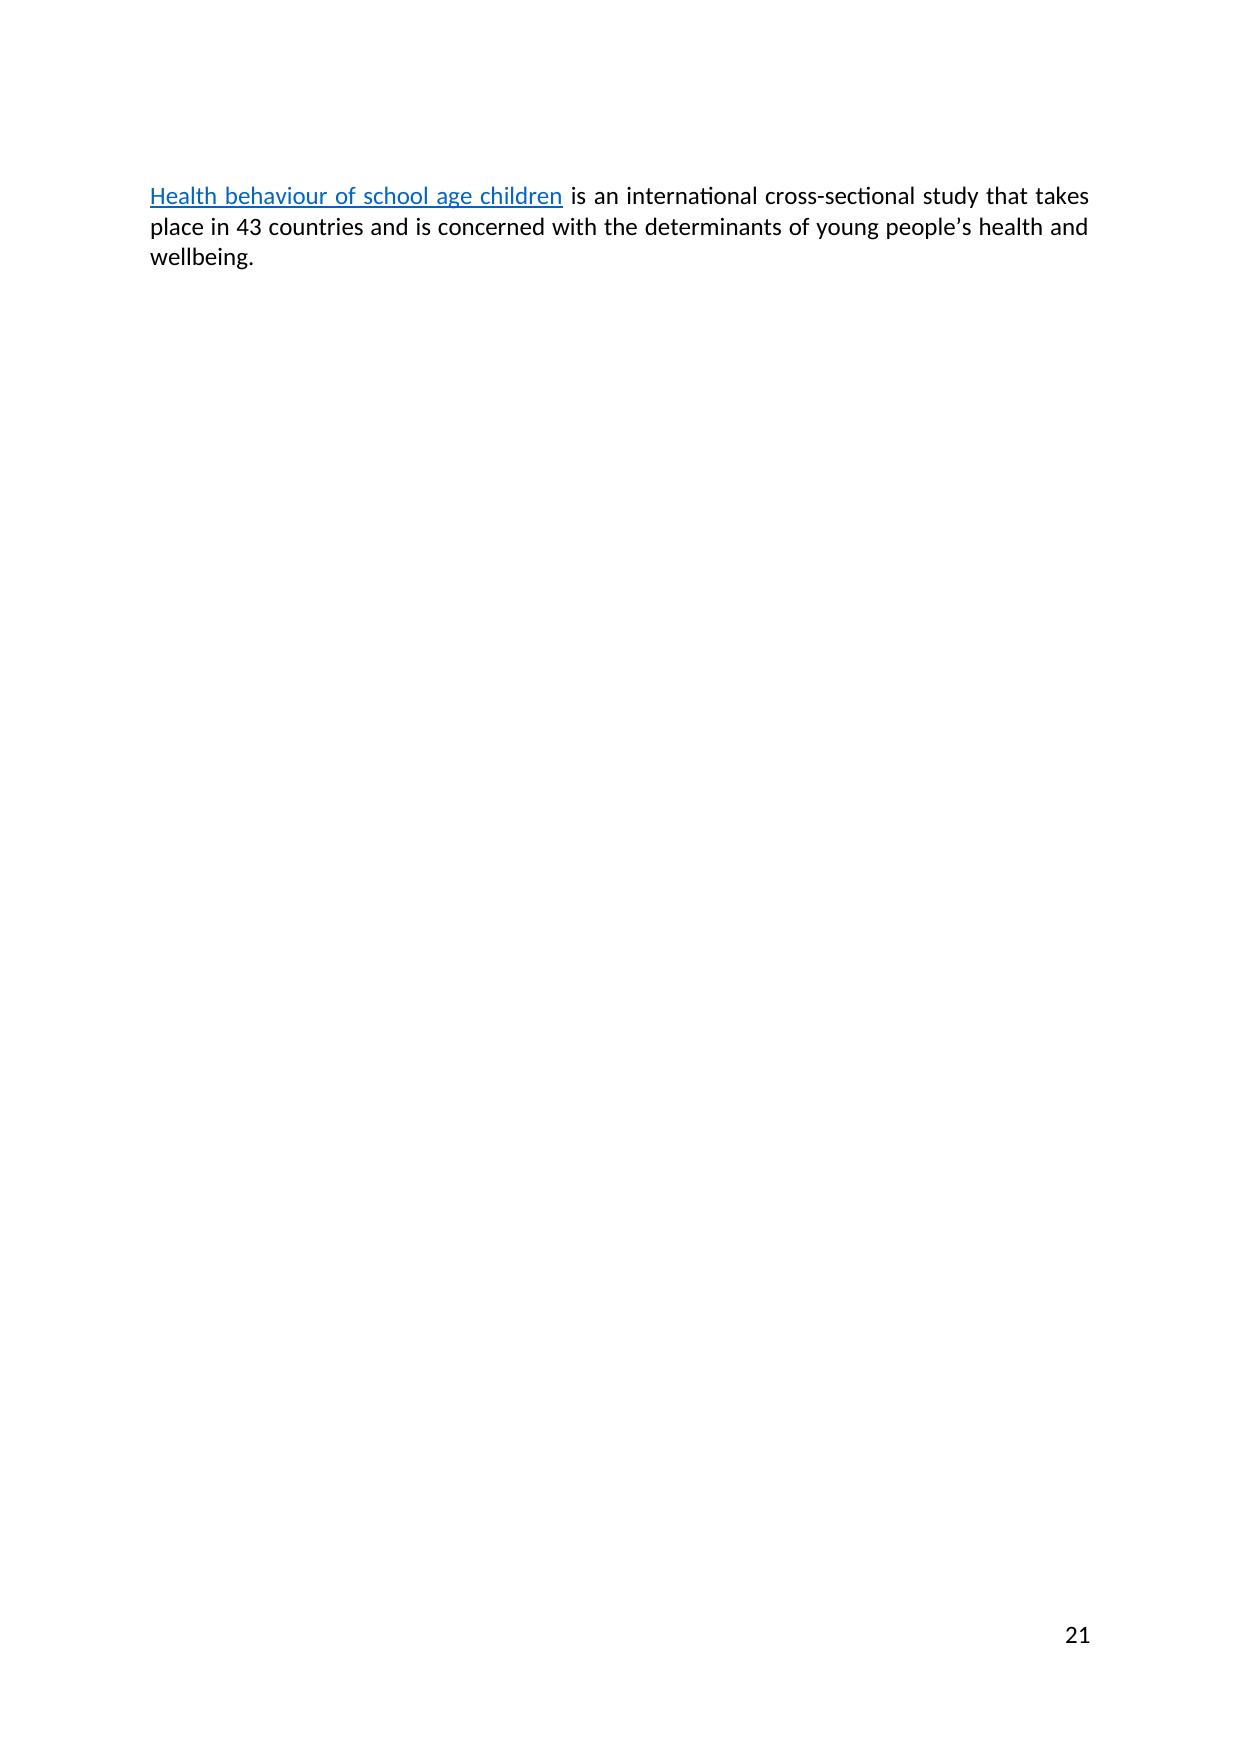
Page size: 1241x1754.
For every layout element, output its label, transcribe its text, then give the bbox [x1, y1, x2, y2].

text Health behaviour of school age children is an international cross-sectional study that takes place in 43 countries and is concerned with the determinants of young people’s health and wellbeing. [150, 181, 1090, 272]
